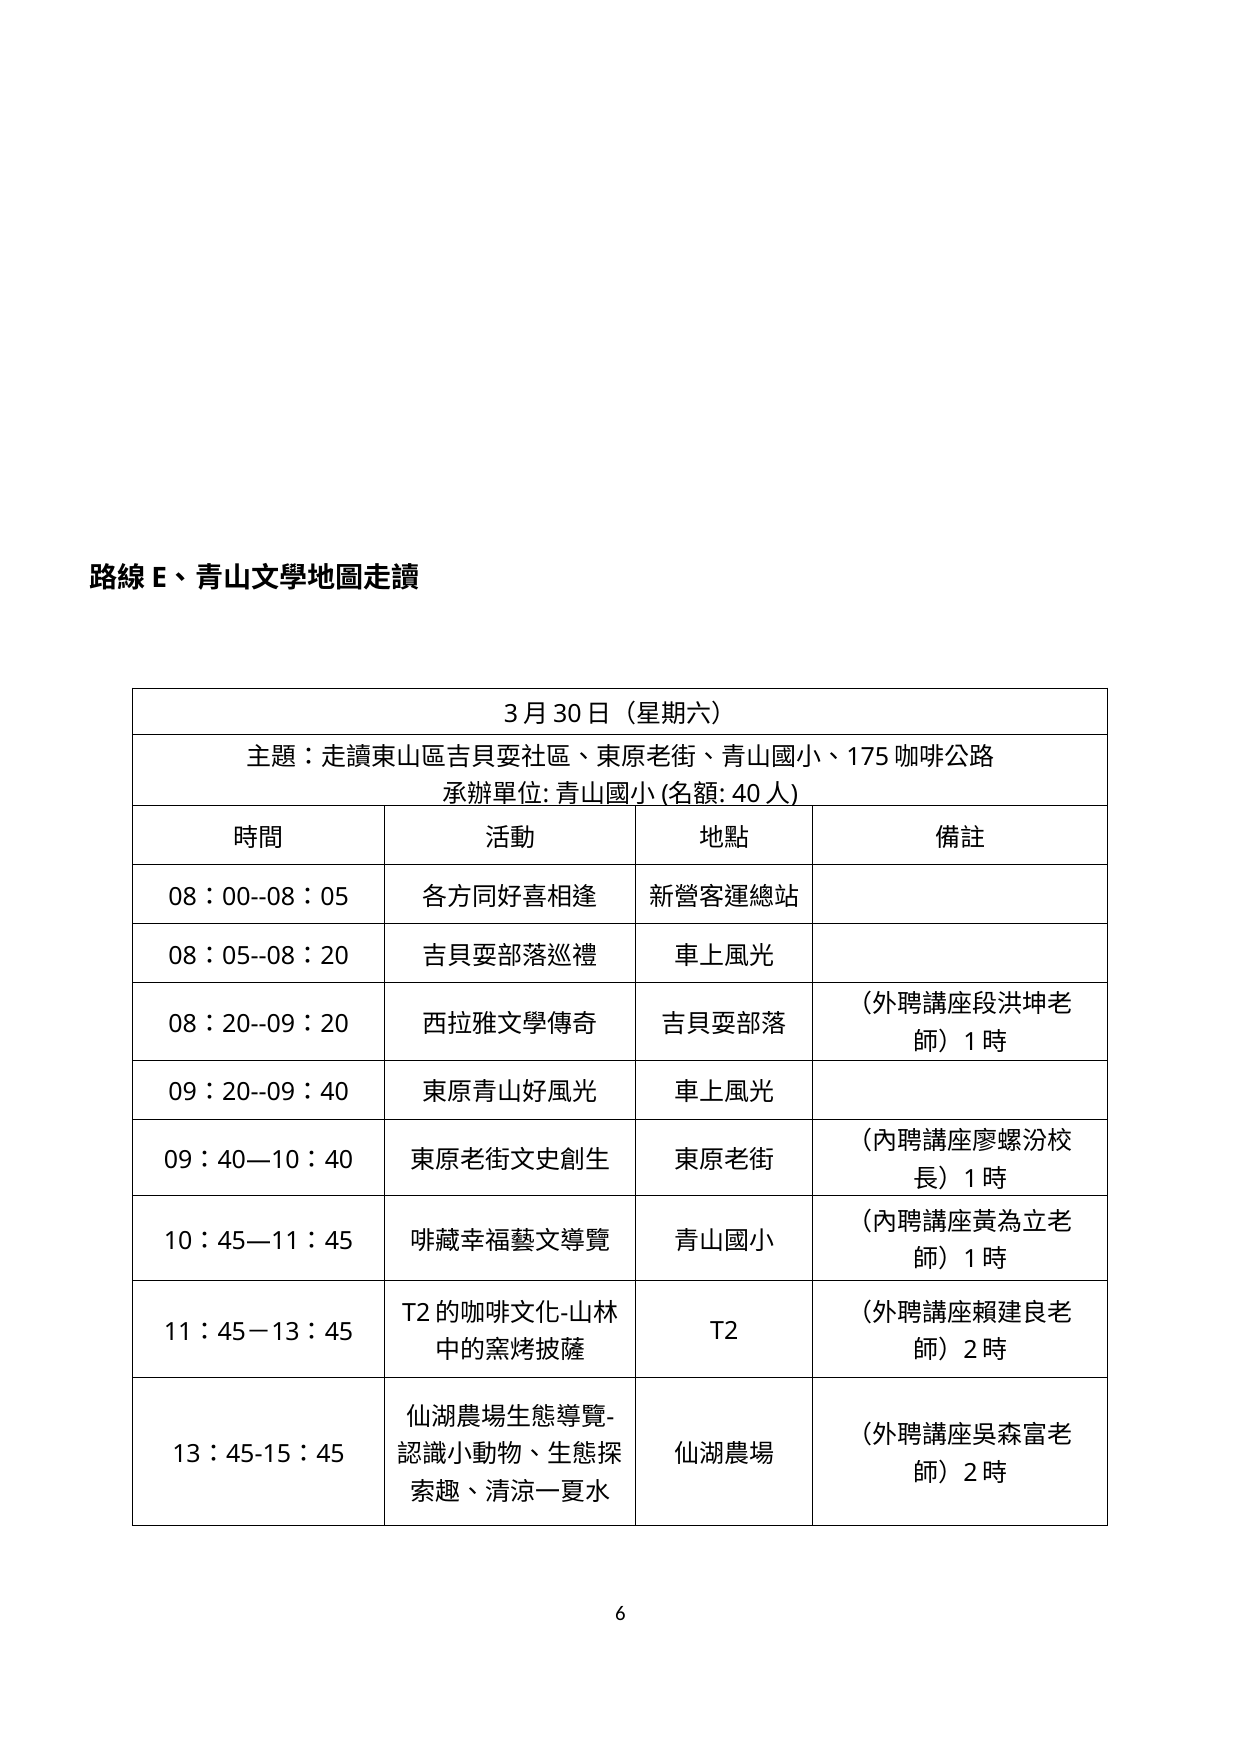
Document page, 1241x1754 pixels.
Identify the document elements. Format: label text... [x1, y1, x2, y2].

table_cell 吉貝耍部落 [636, 983, 812, 1060]
table_cell 各方同好喜相逢 [385, 865, 635, 923]
table_cell 主題：走讀東山區吉貝耍社區、東原老街、青山國小、175咖啡公路 承辦單位: 青山國小 (名額: 40人) [133, 735, 1107, 805]
table_cell 10：45—11：45 [133, 1196, 384, 1280]
table_cell 西拉雅文學傳奇 [385, 983, 635, 1060]
table_cell T2的咖啡文化-山林中的窯烤披薩 [385, 1281, 635, 1377]
table_cell 車上風光 [636, 924, 812, 982]
table_cell 08：00--08：05 [133, 865, 384, 923]
table_cell 08：05--08：20 [133, 924, 384, 982]
table_cell 啡藏幸福藝文導覽 [385, 1196, 635, 1280]
table_cell 仙湖農場 [636, 1378, 812, 1525]
table_cell [813, 924, 1107, 982]
table_cell 仙湖農場生態導覽-認識小動物、生態探索趣、清涼一夏水 [385, 1378, 635, 1525]
table_cell （外聘講座吳森富老師）2時 [813, 1378, 1107, 1525]
table_cell 08：20--09：20 [133, 983, 384, 1060]
table_cell 13：45-15：45 [133, 1378, 384, 1525]
table_cell 新營客運總站 [636, 865, 812, 923]
table_cell 11：45－13：45 [133, 1281, 384, 1377]
table_cell （外聘講座賴建良老師）2時 [813, 1281, 1107, 1377]
table_header 3月30日（星期六） [133, 689, 1107, 734]
text 路線E、青山文學地圖走讀 [75, 537, 1165, 612]
table_cell 吉貝耍部落巡禮 [385, 924, 635, 982]
table_cell （內聘講座黃為立老師）1時 [813, 1196, 1107, 1280]
table_cell [813, 865, 1107, 923]
table_cell T2 [636, 1281, 812, 1377]
table_cell （外聘講座段洪坤老師）1時 [813, 983, 1107, 1060]
table_cell 備註 [813, 806, 1107, 864]
table_cell [813, 1061, 1107, 1119]
table_cell 青山國小 [636, 1196, 812, 1280]
table_cell （內聘講座廖螺汾校長）1時 [813, 1120, 1107, 1195]
table_cell 地點 [636, 806, 812, 864]
table_cell 東原老街 [636, 1120, 812, 1195]
table_cell 東原老街文史創生 [385, 1120, 635, 1195]
table_cell 時間 [133, 806, 384, 864]
table_cell 活動 [385, 806, 635, 864]
table_cell 東原青山好風光 [385, 1061, 635, 1119]
table_cell 車上風光 [636, 1061, 812, 1119]
table_cell 09：40—10：40 [133, 1120, 384, 1195]
table_cell 09：20--09：40 [133, 1061, 384, 1119]
